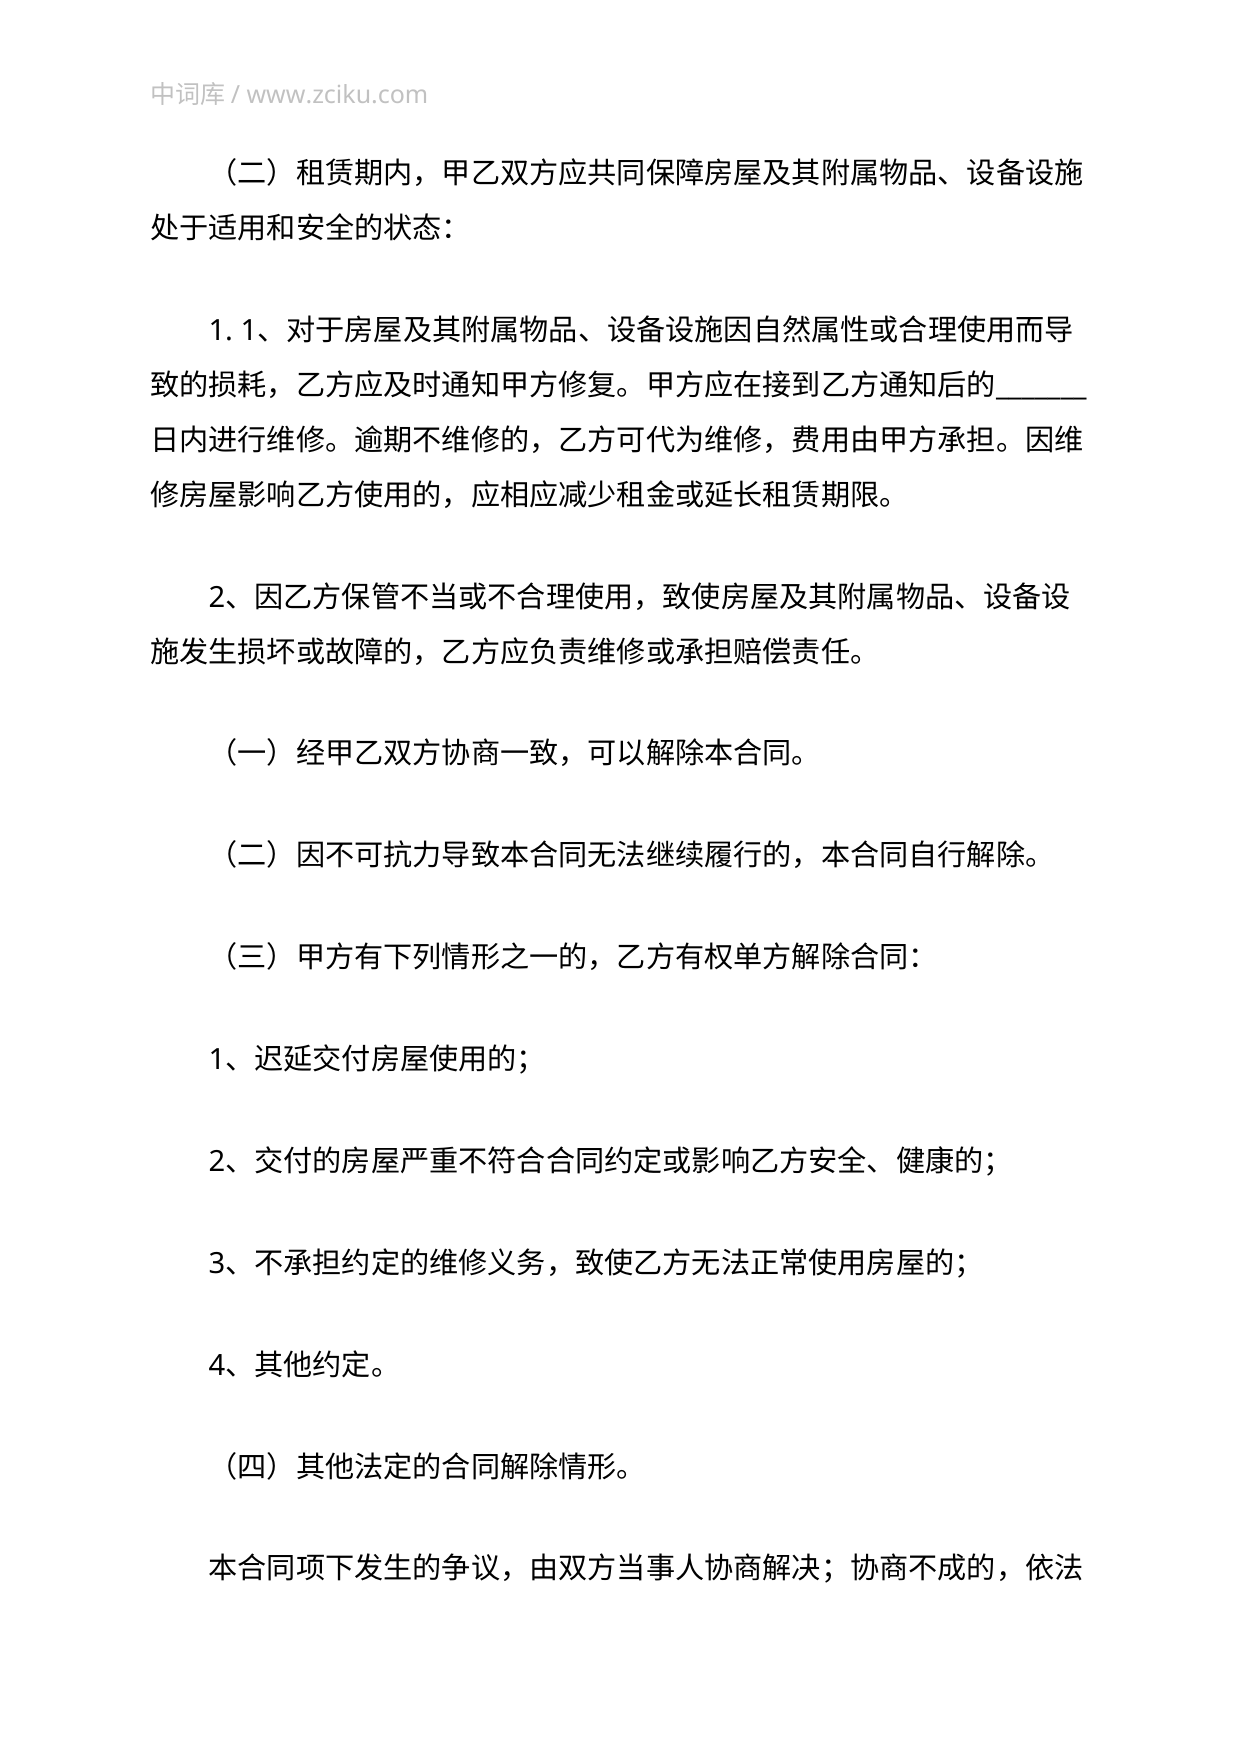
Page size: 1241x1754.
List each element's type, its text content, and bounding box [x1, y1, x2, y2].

text 1. 1、对于房屋及其附属物品、设备设施因自然属性或合理使用而导致的损耗，乙方应及时通知甲方修复。甲方应在接到乙方通知后的_______日内进行维修。逾期不维修的，乙方可代为维修，费用由甲方承担。因维修房屋影响乙方使用的，应相应减少租金或延长租赁期限。 [150, 307, 1090, 514]
text 3、不承担约定的维修义务，致使乙方无法正常使用房屋的； [150, 1239, 1090, 1282]
text （四）其他法定的合同解除情形。 [150, 1443, 1090, 1486]
text （二）租赁期内，甲乙双方应共同保障房屋及其附属物品、设备设施处于适用和安全的状态： [150, 150, 1090, 247]
text 2、因乙方保管不当或不合理使用，致使房屋及其附属物品、设备设施发生损坏或故障的，乙方应负责维修或承担赔偿责任。 [150, 573, 1090, 671]
text 4、其他约定。 [150, 1341, 1090, 1384]
text 2、交付的房屋严重不符合合同约定或影响乙方安全、健康的； [150, 1137, 1090, 1180]
text （一）经甲乙双方协商一致，可以解除本合同。 [150, 730, 1090, 772]
text （三）甲方有下列情形之一的，乙方有权单方解除合同： [150, 934, 1090, 976]
text 1、迟延交付房屋使用的； [150, 1035, 1090, 1078]
text （二）因不可抗力导致本合同无法继续履行的，本合同自行解除。 [150, 832, 1090, 874]
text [150, 1545, 1090, 1587]
